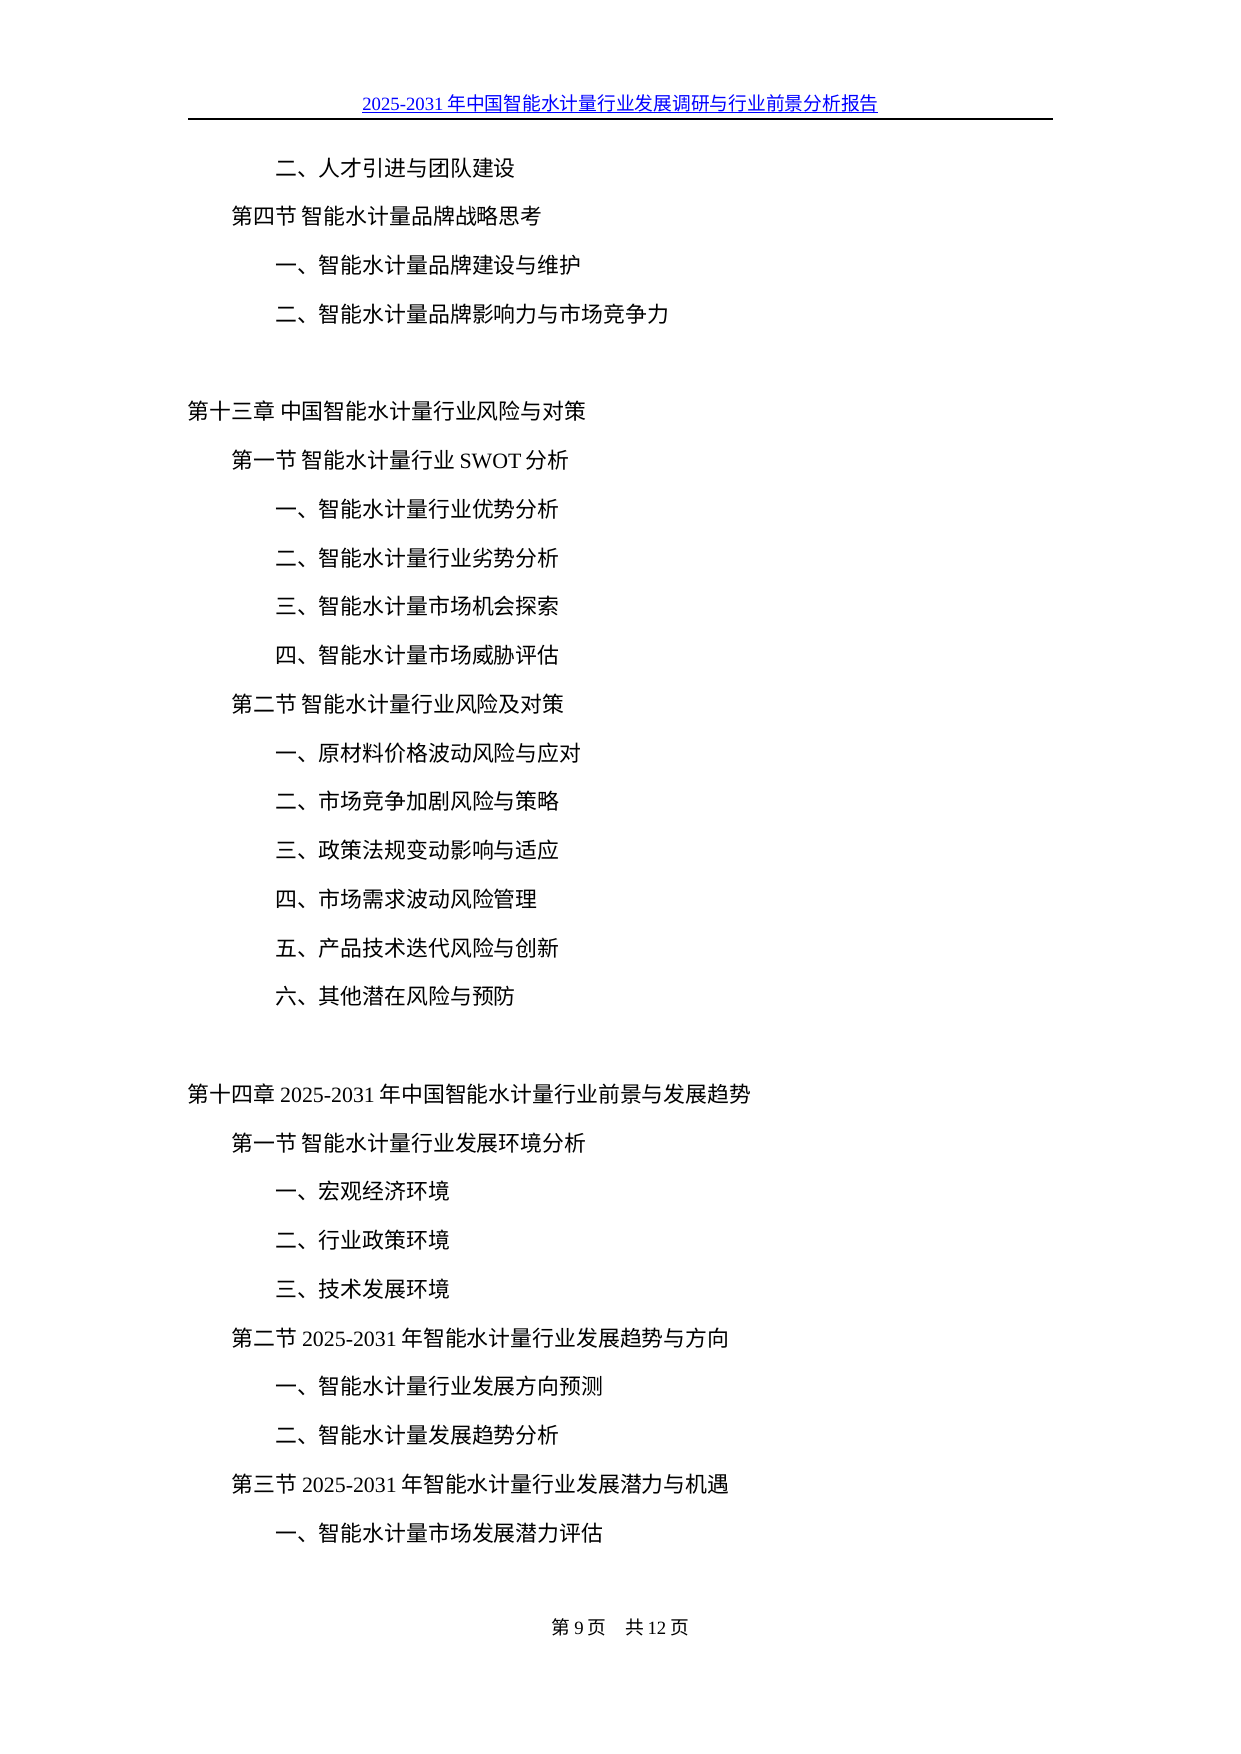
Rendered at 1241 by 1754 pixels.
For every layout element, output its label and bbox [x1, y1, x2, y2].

text [187, 150, 1053, 1548]
